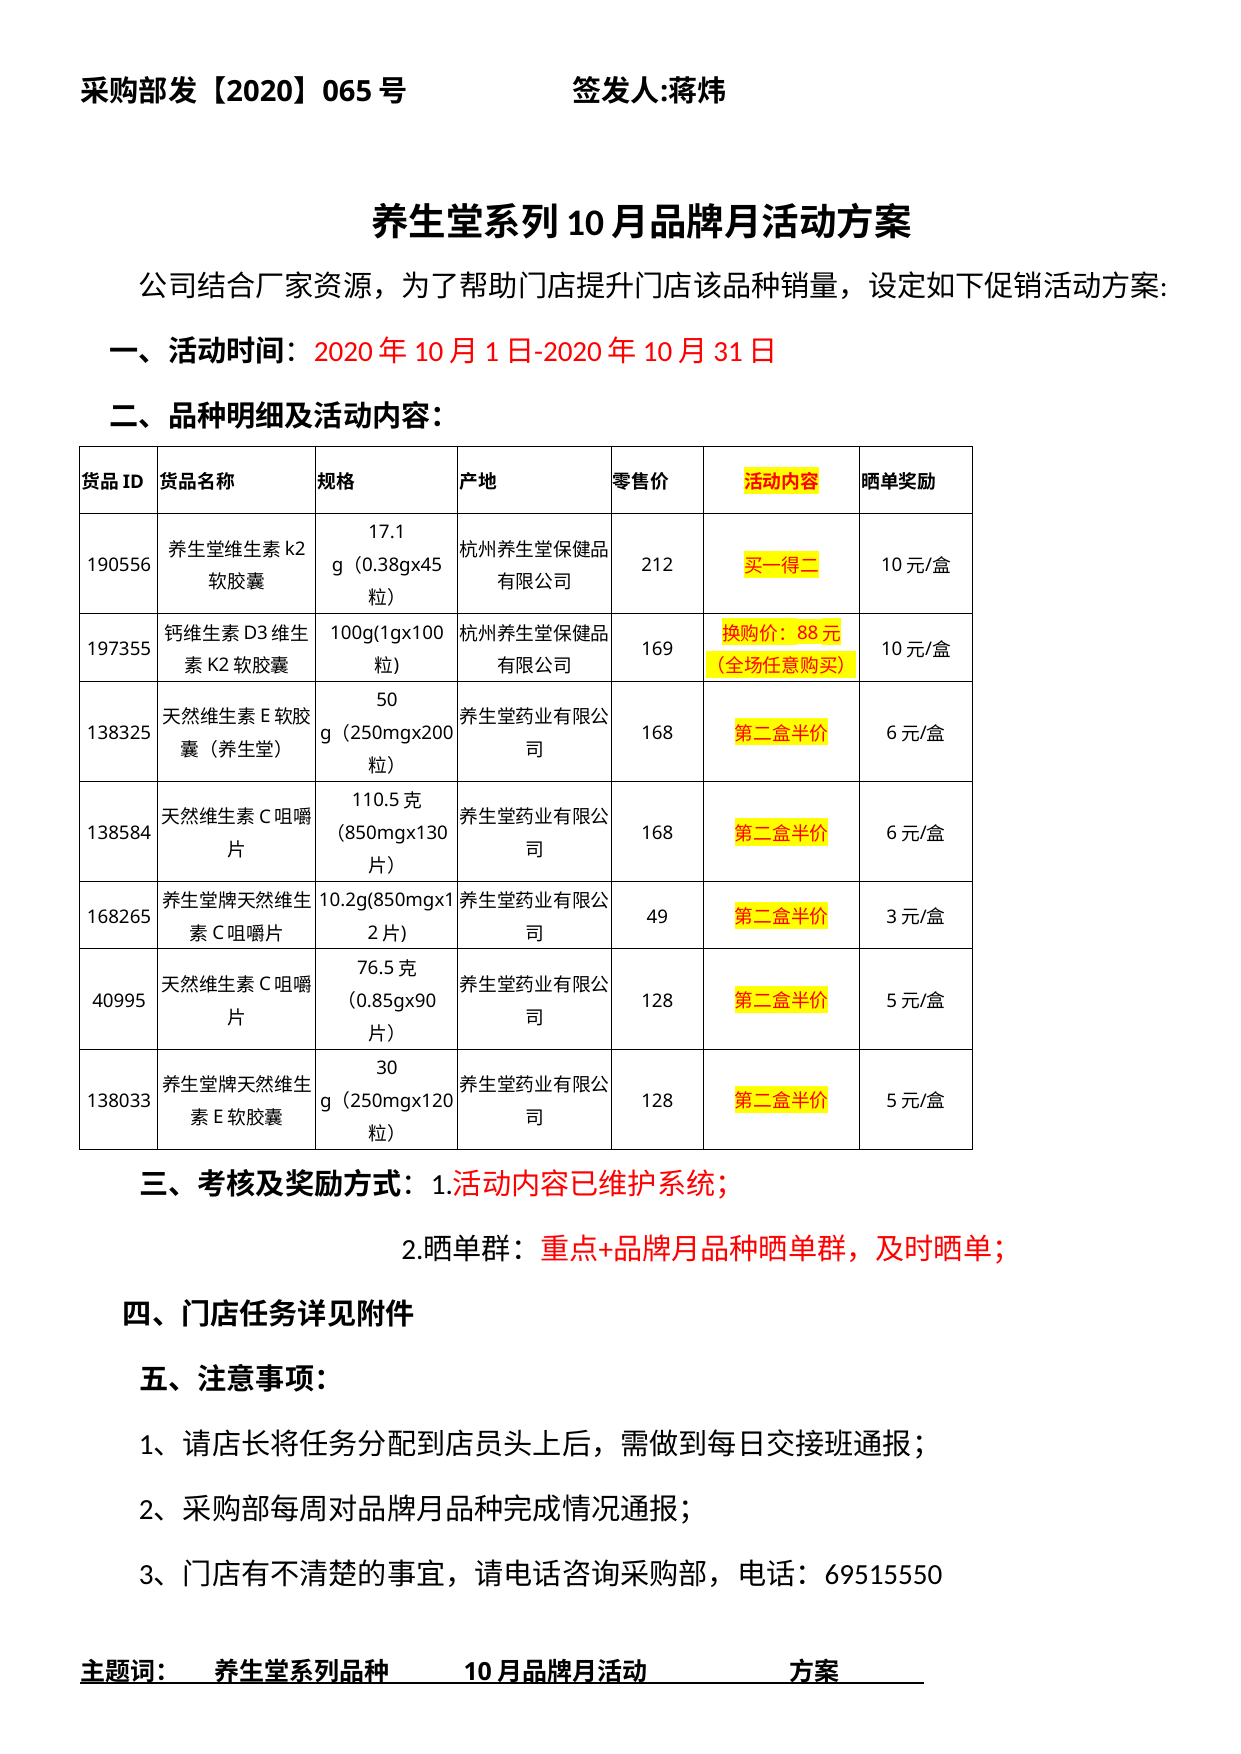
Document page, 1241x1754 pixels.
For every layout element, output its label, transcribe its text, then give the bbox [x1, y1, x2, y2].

table_cell 138325 [80, 682, 157, 781]
text 养生堂系列10月品牌月活动方案 [37, 186, 1177, 251]
table_cell 第二盒半价 [704, 882, 859, 948]
table_cell 钙维生素D3维生素K2软胶囊 [158, 614, 315, 681]
list 四、门店任务详见附件 [80, 1279, 1177, 1344]
table_cell 第二盒半价 [704, 1050, 859, 1148]
table_cell 17.1g（0.38gx45粒） [316, 514, 457, 613]
table_cell 212 [612, 514, 703, 613]
table_header 零售价 [612, 447, 703, 513]
text 公司结合厂家资源，为了帮助门店提升门店该品种销量，设定如下促销活动方案: [80, 251, 1177, 316]
list 三、考核及奖励方式：1.活动内容已维护系统； [80, 1149, 1177, 1214]
table_cell 养生堂药业有限公司 [458, 682, 611, 781]
list 1、请店长将任务分配到店员头上后，需做到每日交接班通报； [80, 1409, 1210, 1474]
table_cell 养生堂维生素k2软胶囊 [158, 514, 315, 613]
table_cell 10.2g(850mgx12片) [316, 882, 457, 948]
text 采购部发【2020】065号 签发人:蒋炜 [80, 56, 1177, 121]
table_cell 168 [612, 682, 703, 781]
table_cell 138584 [80, 782, 157, 881]
table_cell 第二盒半价 [704, 949, 859, 1048]
table_cell 76.5克（0.85gx90片） [316, 949, 457, 1048]
table_cell 128 [612, 1050, 703, 1148]
table_cell 30g（250mgx120粒） [316, 1050, 457, 1148]
table_cell 49 [612, 882, 703, 948]
list 2、采购部每周对品牌月品种完成情况通报； [80, 1474, 1210, 1539]
table_cell 5元/盒 [860, 1050, 972, 1148]
table_header 活动内容 [704, 447, 859, 513]
table_header 产地 [458, 447, 611, 513]
table_cell 138033 [80, 1050, 157, 1148]
table_cell 养生堂牌天然维生素C咀嚼片 [158, 882, 315, 948]
text 主题词： 养生堂系列品种 10月品牌月活动 方案 [80, 1637, 1177, 1702]
table_cell 杭州养生堂保健品有限公司 [458, 614, 611, 681]
table_cell 养生堂药业有限公司 [458, 882, 611, 948]
table_cell 168 [612, 782, 703, 881]
table_header 晒单奖励 [860, 447, 972, 513]
table_cell 5元/盒 [860, 949, 972, 1048]
table_cell 第二盒半价 [704, 782, 859, 881]
list 2.晒单群：重点+品牌月品种晒单群，及时晒单； [80, 1214, 1177, 1279]
table_cell 190556 [80, 514, 157, 613]
table_cell 40995 [80, 949, 157, 1048]
table_cell 换购价：88元（全场任意购买） [704, 614, 859, 681]
table_cell 128 [612, 949, 703, 1048]
table_cell 第二盒半价 [704, 682, 859, 781]
table_cell 169 [612, 614, 703, 681]
table_cell 10元/盒 [860, 514, 972, 613]
list 五、注意事项： [80, 1344, 1210, 1409]
text 一、活动时间：2020年10月1日-2020年10月31日 [80, 316, 1177, 381]
table_cell 10元/盒 [860, 614, 972, 681]
table_cell 197355 [80, 614, 157, 681]
table_cell 养生堂药业有限公司 [458, 949, 611, 1048]
table_cell 养生堂药业有限公司 [458, 1050, 611, 1148]
table_cell 养生堂牌天然维生素E软胶囊 [158, 1050, 315, 1148]
table_cell 168265 [80, 882, 157, 948]
table_cell 养生堂药业有限公司 [458, 782, 611, 881]
table_cell 天然维生素C咀嚼片 [158, 782, 315, 881]
table_cell 天然维生素E软胶囊（养生堂） [158, 682, 315, 781]
table_cell 杭州养生堂保健品有限公司 [458, 514, 611, 613]
table_cell 天然维生素C咀嚼片 [158, 949, 315, 1048]
table_cell 50g（250mgx200粒） [316, 682, 457, 781]
table_cell 买一得二 [704, 514, 859, 613]
table_header 货品ID [80, 447, 157, 513]
table_header 规格 [316, 447, 457, 513]
table_cell 3元/盒 [860, 882, 972, 948]
table_header 货品名称 [158, 447, 315, 513]
list 二、品种明细及活动内容： [80, 381, 1177, 446]
list 3、门店有不清楚的事宜，请电话咨询采购部，电话：69515550 [80, 1539, 1210, 1604]
table_cell 6元/盒 [860, 782, 972, 881]
table_cell 6元/盒 [860, 682, 972, 781]
table_cell 110.5克（850mgx130片） [316, 782, 457, 881]
table_cell 100g(1gx100粒) [316, 614, 457, 681]
